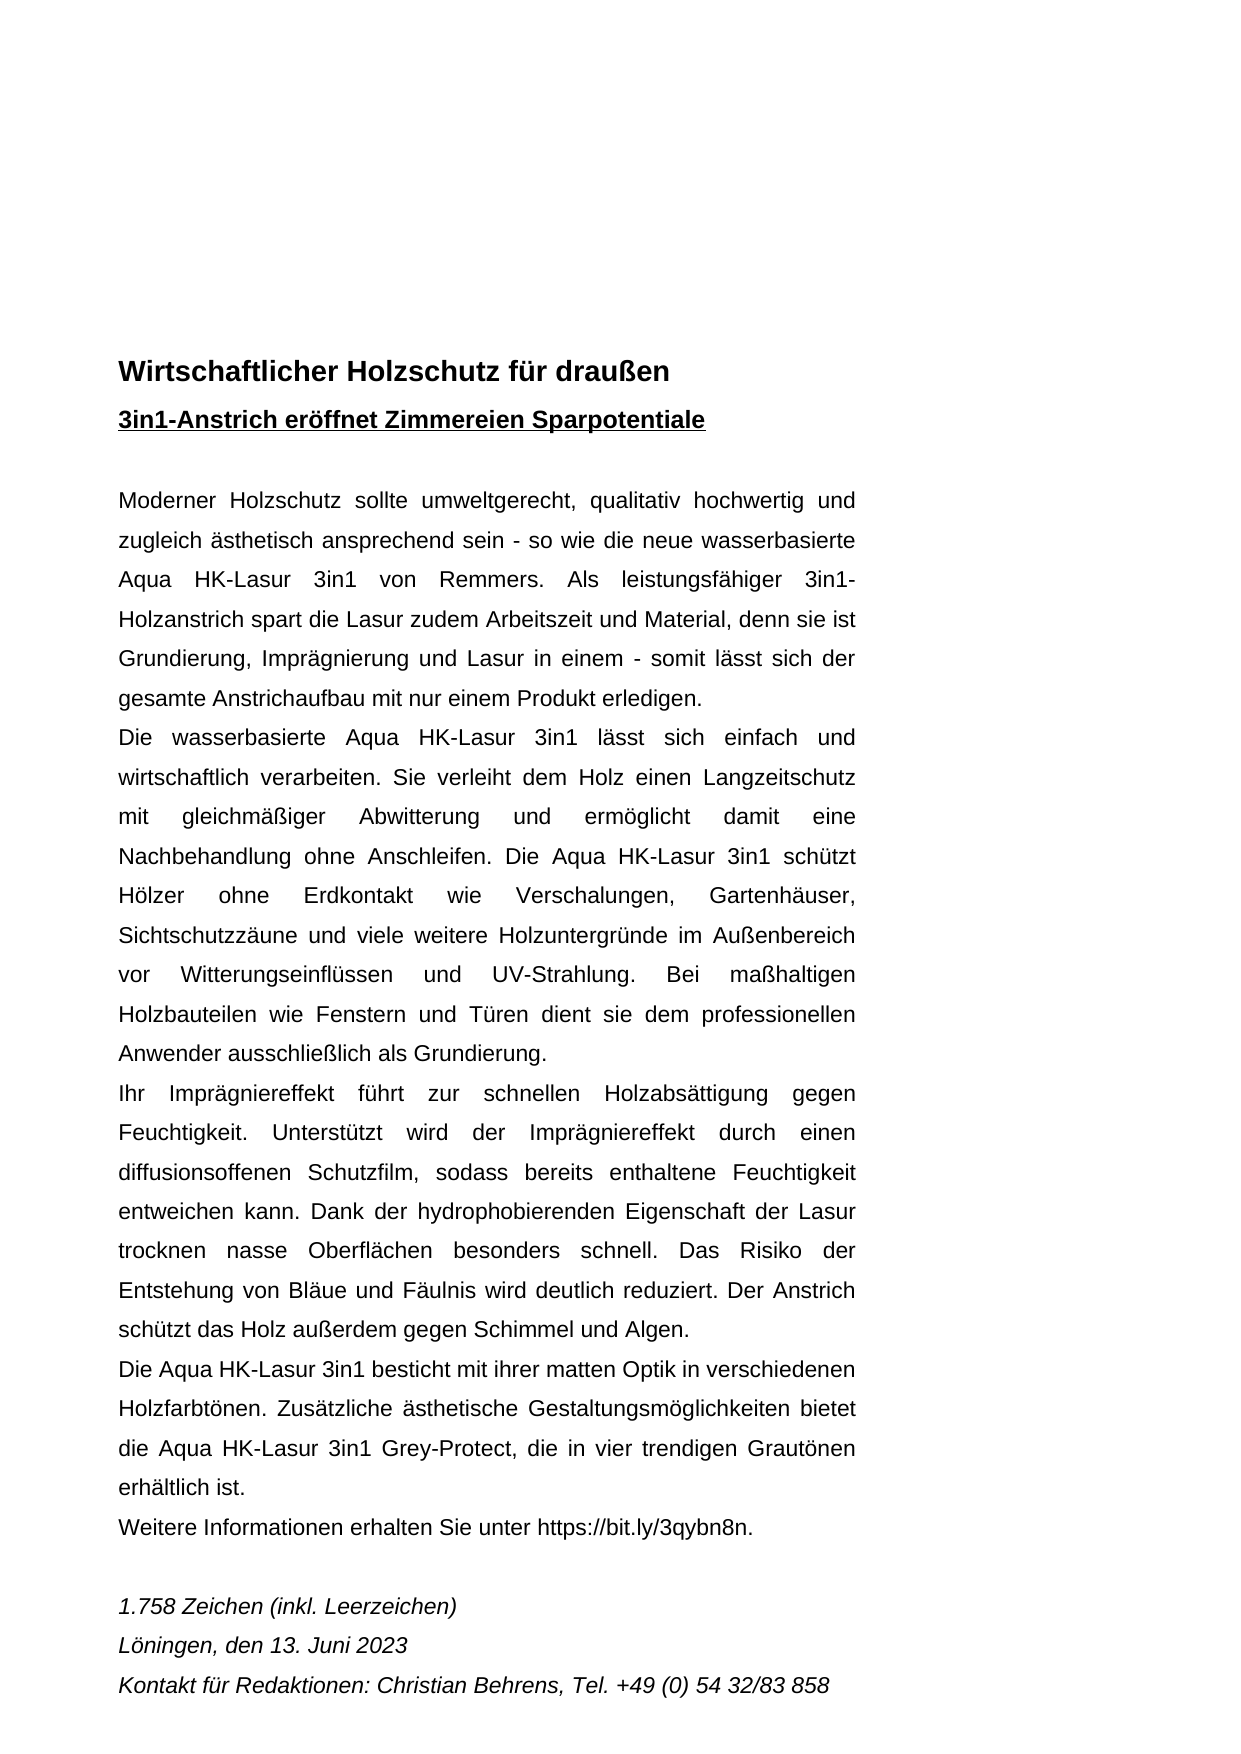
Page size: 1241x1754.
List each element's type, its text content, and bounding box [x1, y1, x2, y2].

text Wirtschaftlicher Holzschutz für draußen [118, 354, 856, 388]
text Weitere Informationen erhalten Sie unter https://bit.ly/3qybn8n. [118, 1514, 856, 1540]
text Die wasserbasierte Aqua HK-Lasur 3in1 lässt sich einfach und wirtschaftlich verarbeiten. Sie verleiht dem Holz einen Langzeitschutz mit gleichmäßiger Abwitterung und ermöglicht damit eine Nachbehandlung ohne Anschleifen. Die Aqua HK-Lasur 3in1 schützt Hölzer ohne Erdkontakt wie Verschalungen, Gartenhäuser, Sichtschutzzäune und viele weitere Holzuntergründe im Außenbereich vor Witterungseinflüssen und UV-Strahlung. Bei maßhaltigen Holzbauteilen wie Fenstern und Türen dient sie dem professionellen Anwender ausschließlich als Grundierung. [118, 724, 856, 1066]
text Kontakt für Redaktionen: Christian Behrens, Tel. +49 (0) 54 32/83 858 [118, 1672, 856, 1698]
text 3in1-Anstrich eröffnet Zimmereien Sparpotentiale [118, 405, 856, 433]
text Ihr Imprägniereffekt führt zur schnellen Holzabsättigung gegen Feuchtigkeit. Unterstützt wird der Imprägniereffekt durch einen diffusionsoffenen Schutzfilm, sodass bereits enthaltene Feuchtigkeit entweichen kann. Dank der hydrophobierenden Eigenschaft der Lasur trocknen nasse Oberflächen besonders schnell. Das Risiko der Entstehung von Bläue und Fäulnis wird deutlich reduziert. Der Anstrich schützt das Holz außerdem gegen Schimmel und Algen. [118, 1079, 856, 1343]
text 1.758 Zeichen (inkl. Leerzeichen) [118, 1593, 856, 1619]
text Löningen, den 13. Juni 2023 [118, 1632, 856, 1658]
text Moderner Holzschutz sollte umweltgerecht, qualitativ hochwertig und zugleich ästhetisch ansprechend sein - so wie die neue wasserbasierte Aqua HK-Lasur 3in1 von Remmers. Als leistungsfähiger 3in1-Holzanstrich spart die Lasur zudem Arbeitszeit und Material, denn sie ist Grundierung, Imprägnierung und Lasur in einem - somit lässt sich der gesamte Anstrichaufbau mit nur einem Produkt erledigen. [118, 487, 856, 711]
text Die Aqua HK-Lasur 3in1 besticht mit ihrer matten Optik in verschiedenen Holzfarbtönen. Zusätzliche ästhetische Gestaltungsmöglichkeiten bietet die Aqua HK-Lasur 3in1 Grey-Protect, die in vier trendigen Grautönen erhältlich ist. [118, 1356, 856, 1501]
